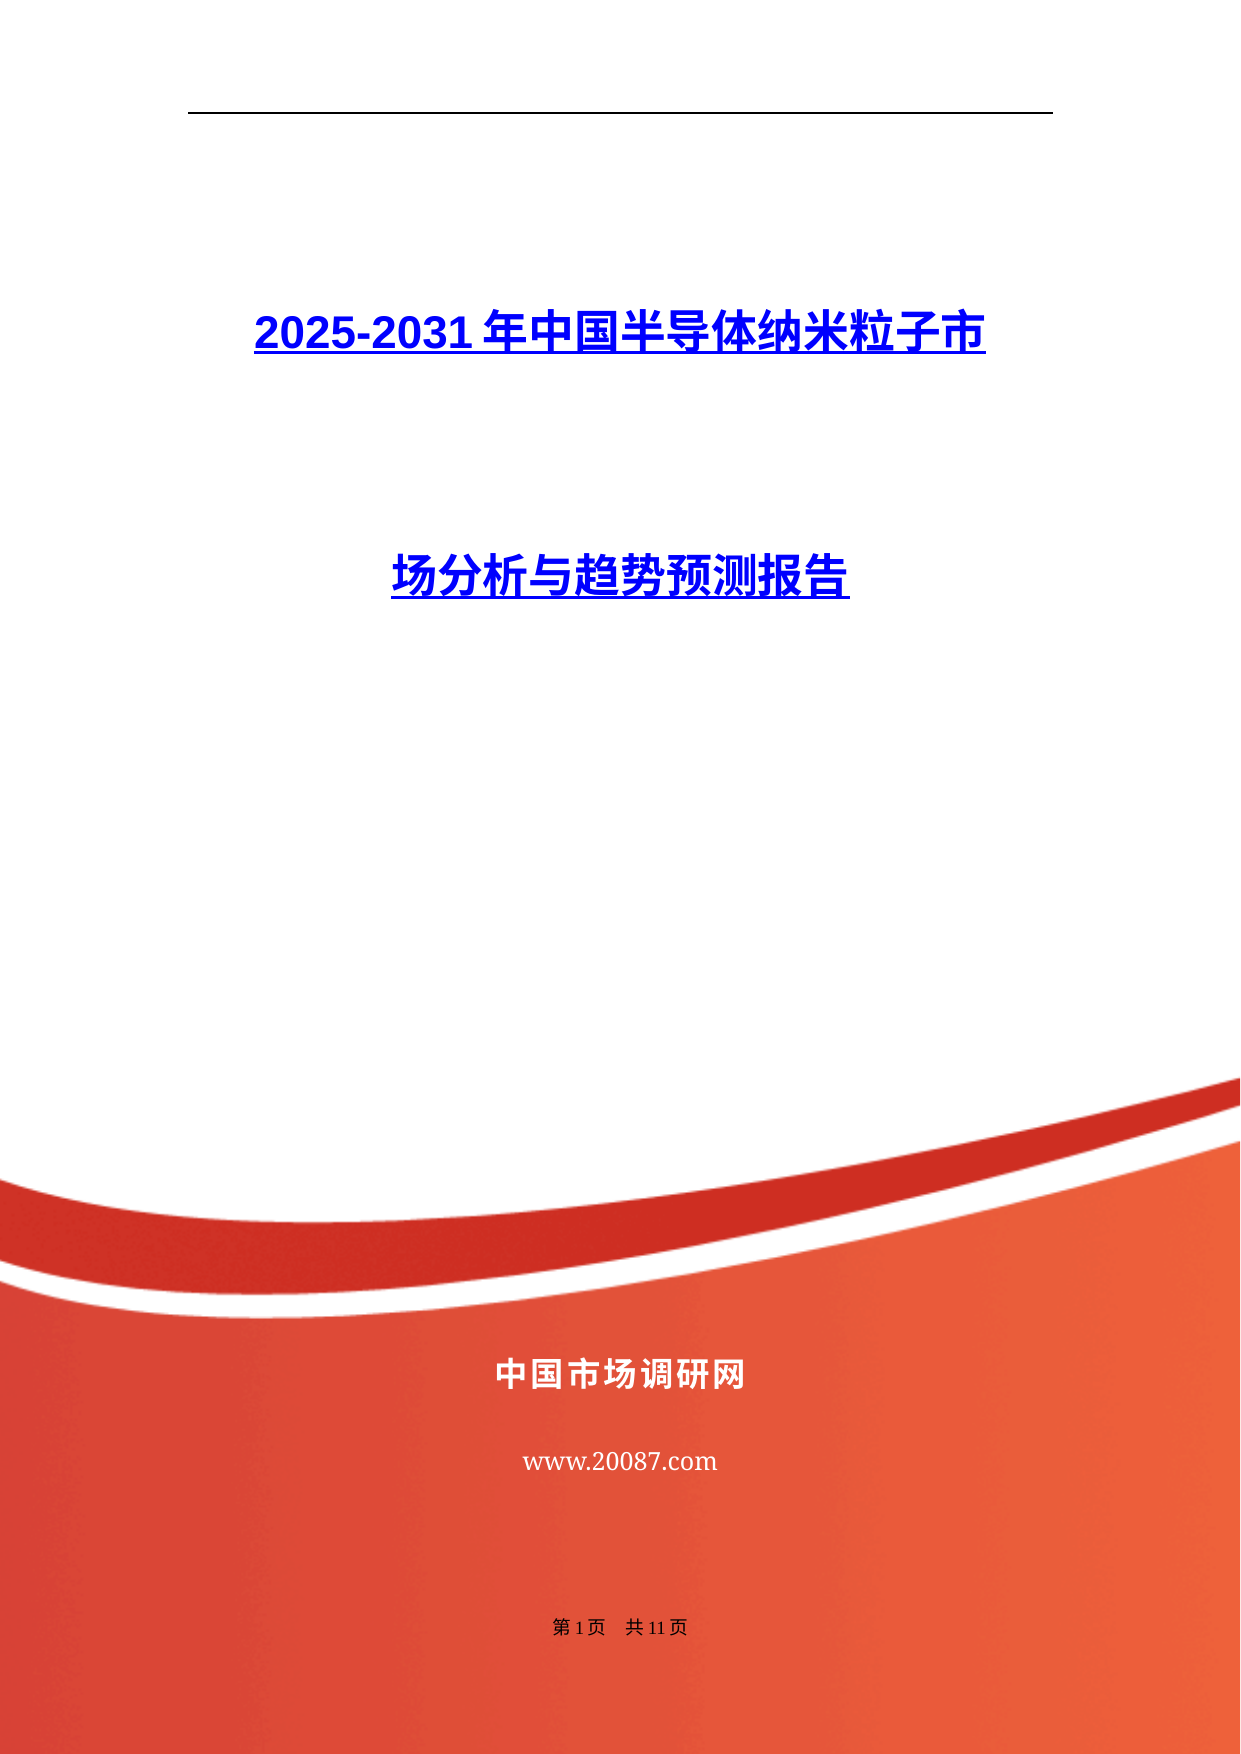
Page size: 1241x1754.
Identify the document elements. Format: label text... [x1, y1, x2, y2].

table_header 2025-2031年中国半导体纳米粒子市场分析与趋势预测报告 [188, 207, 1053, 773]
picture [0, 1006, 1241, 1754]
subtitle 中国市场调研网 [187, 1339, 1053, 1404]
text www.20087.com [187, 1428, 1053, 1493]
